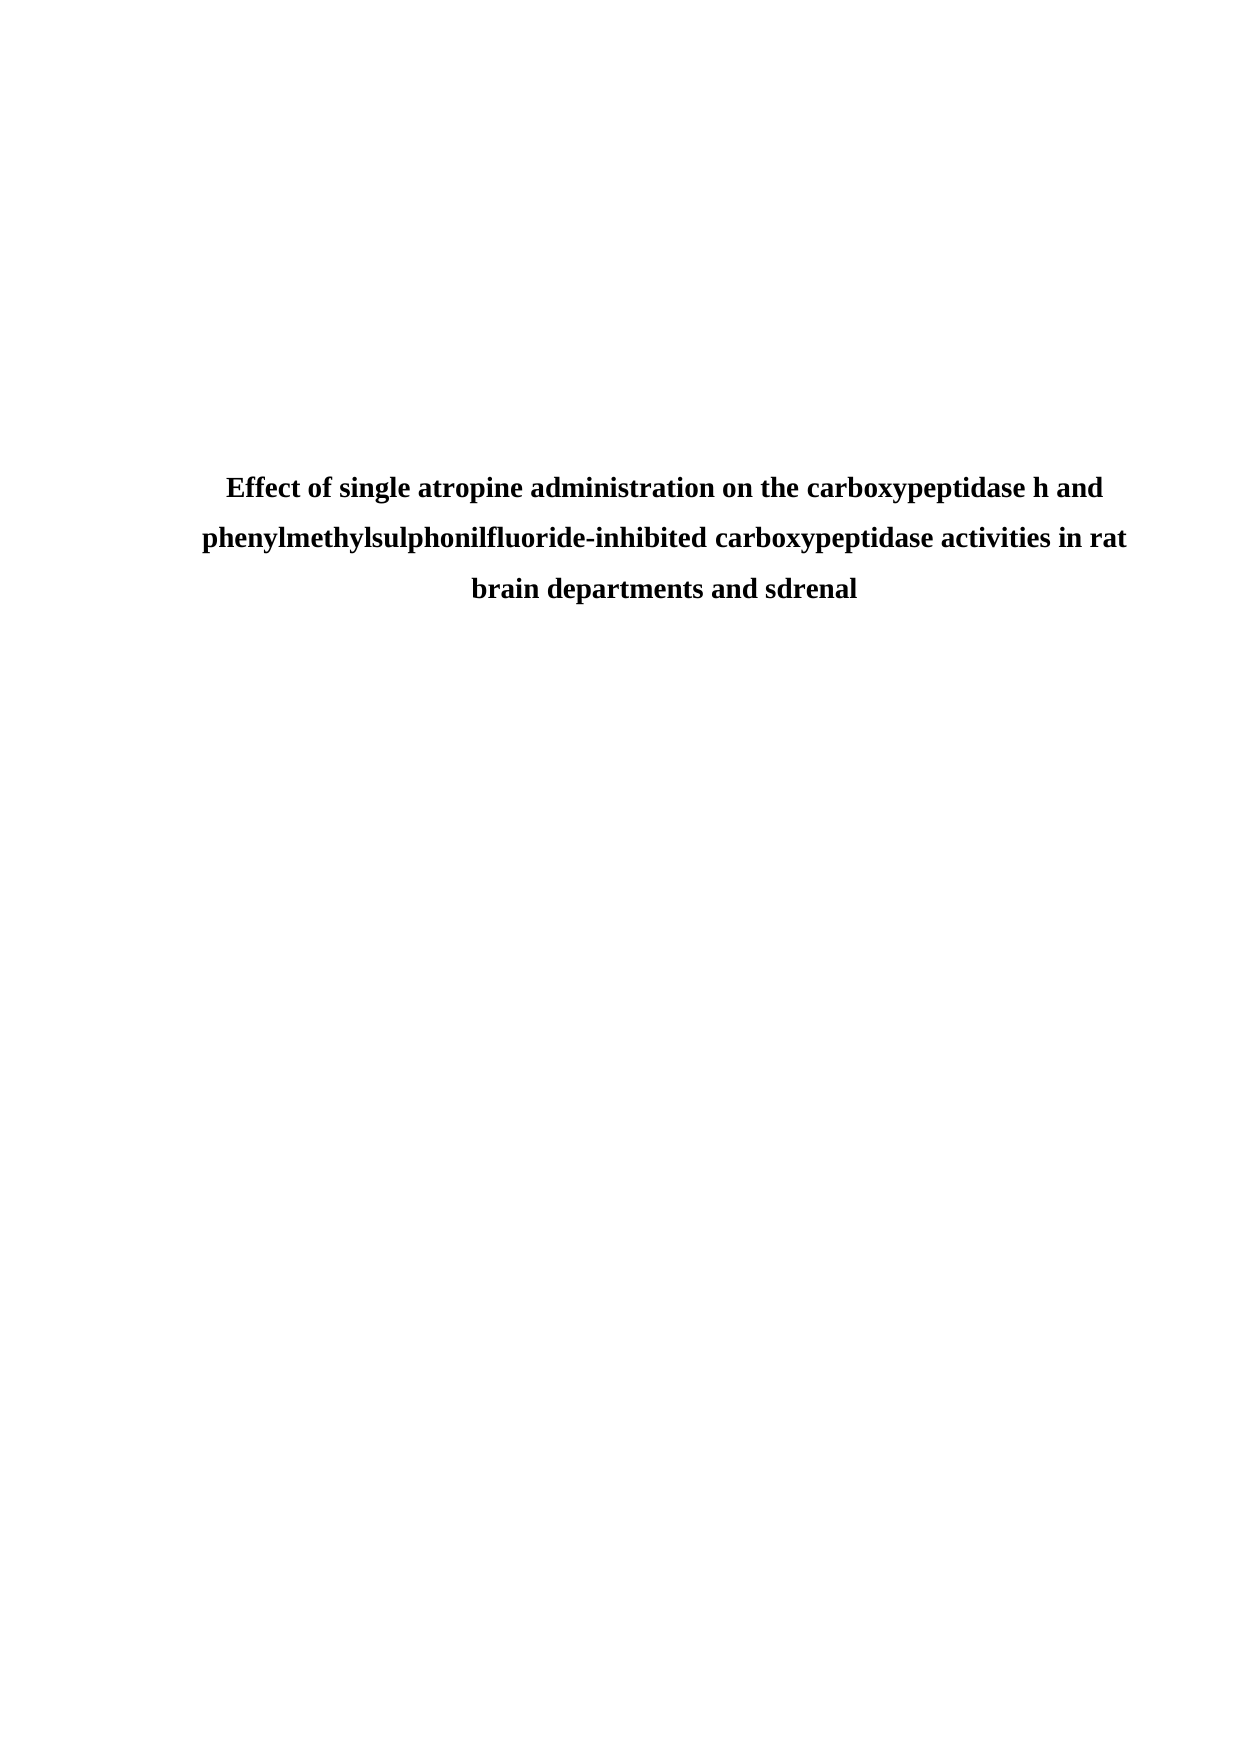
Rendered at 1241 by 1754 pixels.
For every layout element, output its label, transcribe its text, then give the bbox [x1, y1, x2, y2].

text Effect of single atropine administration on the carboxypeptidase h and phenylmethylsulphonilfluoride-inhibited carboxypeptidase activities in rat brain departments and sdrenal [177, 470, 1152, 604]
